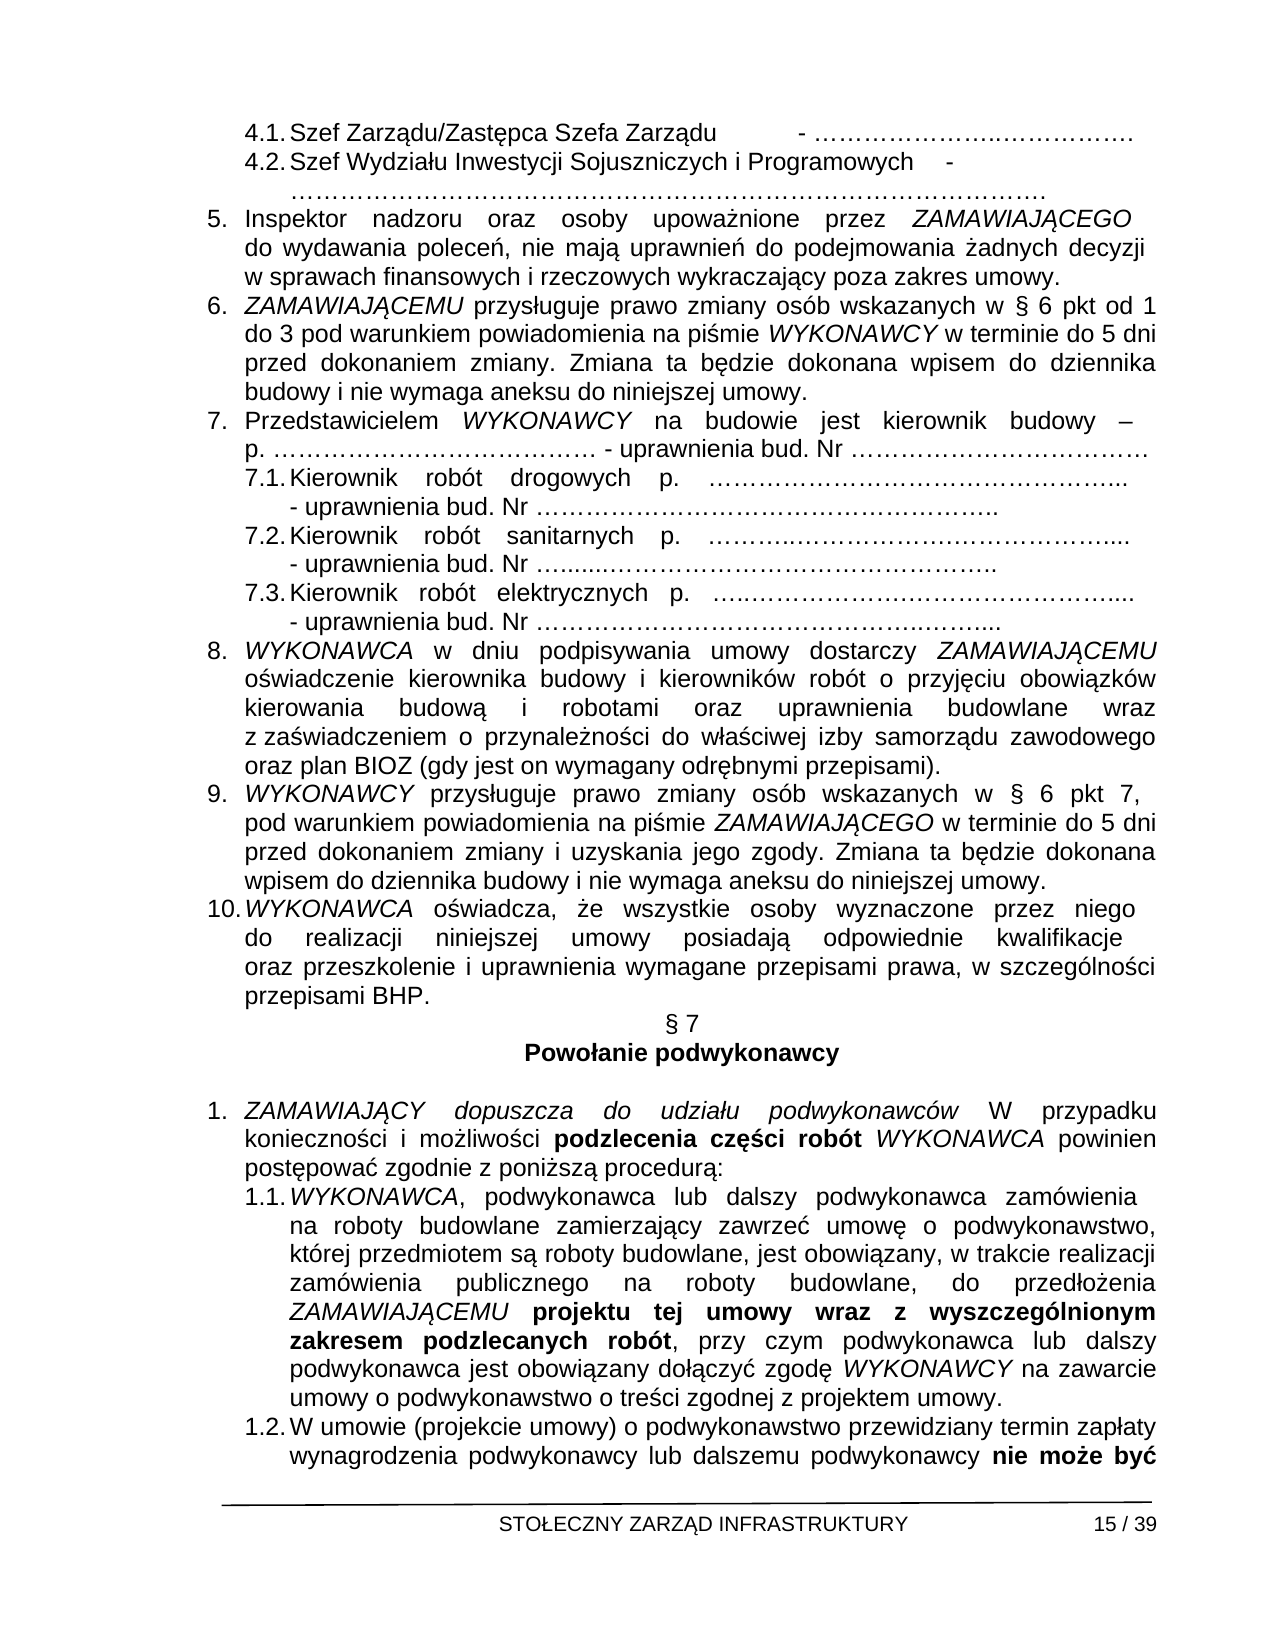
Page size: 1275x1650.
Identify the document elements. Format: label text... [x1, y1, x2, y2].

list WYKONAWCA, podwykonawca lub dalszy podwykonawca zamówienia na roboty budowlane zamierzający zawrzeć umowę o podwykonawstwo, której przedmiotem są roboty budowlane, jest obowiązany, w trakcie realizacji zamówienia publicznego na roboty budowlane, do przedłożenia ZAMAWIAJĄCEMU projektu tej umowy wraz z wyszczególnionym zakresem podzlecanych robót, przy czym podwykonawca lub dalszy podwykonawca jest obowiązany dołączyć zgodę WYKONAWCY na zawarcie umowy o podwykonawstwo o treści zgodnej z projektem umowy. [244, 1182, 1157, 1412]
list Szef Zarządu/Zastępca Szefa Zarządu - …………………..……………. [244, 118, 1157, 147]
list Szef Wydziału Inwestycji Sojuszniczych i Programowych - ………………………………………………………………………………. [244, 147, 1157, 204]
text Powołanie podwykonawcy [207, 1038, 1157, 1067]
text § 7 [207, 1009, 1157, 1038]
list Kierownik robót drogowych p. …………………………………………... - uprawnienia bud. Nr ……………………………………………….. [244, 463, 1157, 521]
list ZAMAWIAJĄCEMU przysługuje prawo zmiany osób wskazanych w § 6 pkt od 1 do 3 pod warunkiem powiadomienia na piśmie WYKONAWCY w terminie do 5 dni przed dokonaniem zmiany. Zmiana ta będzie dokonana wpisem do dziennika budowy i nie wymaga aneksu do niniejszej umowy. [207, 291, 1157, 406]
list ZAMAWIAJĄCY dopuszcza do udziału podwykonawców W przypadku konieczności i możliwości podzlecenia części robót WYKONAWCA powinien postępować zgodnie z poniższą procedurą: [207, 1096, 1157, 1182]
list WYKONAWCA oświadcza, że wszystkie osoby wyznaczone przez niego do realizacji niniejszej umowy posiadają odpowiednie kwalifikacje oraz przeszkolenie i uprawnienia wymagane przepisami prawa, w szczególności przepisami BHP. [207, 894, 1157, 1009]
list Inspektor nadzoru oraz osoby upoważnione przez ZAMAWIAJĄCEGO do wydawania poleceń, nie mają uprawnień do podejmowania żadnych decyzji w sprawach finansowych i rzeczowych wykraczający poza zakres umowy. [207, 204, 1157, 291]
list Kierownik robót elektrycznych p. …..……………….…………………….... - uprawnienia bud. Nr ………………………………………..…….... [244, 578, 1157, 636]
list WYKONAWCY przysługuje prawo zmiany osób wskazanych w § 6 pkt 7, pod warunkiem powiadomienia na piśmie ZAMAWIAJĄCEGO w terminie do 5 dni przed dokonaniem zmiany i uzyskania jego zgody. Zmiana ta będzie dokonana wpisem do dziennika budowy i nie wymaga aneksu do niniejszej umowy. [207, 779, 1157, 894]
list Przedstawicielem wykonawcy na budowie jest kierownik budowy – p. ………………………………… - uprawnienia bud. Nr ……………………………… [207, 406, 1157, 463]
list WYKONAWCA w dniu podpisywania umowy dostarczy ZAMAWIAJĄCEMU oświadczenie kierownika budowy i kierowników robót o przyjęciu obowiązków kierowania budową i robotami oraz uprawnienia budowlane wraz z zaświadczeniem o przynależności do właściwej izby samorządu zawodowego oraz plan BIOZ (gdy jest on wymagany odrębnymi przepisami). [207, 636, 1157, 779]
list Kierownik robót sanitarnych p. ………..……………….……………….... - uprawnienia bud. Nr ….......……………………………………….. [244, 521, 1157, 578]
